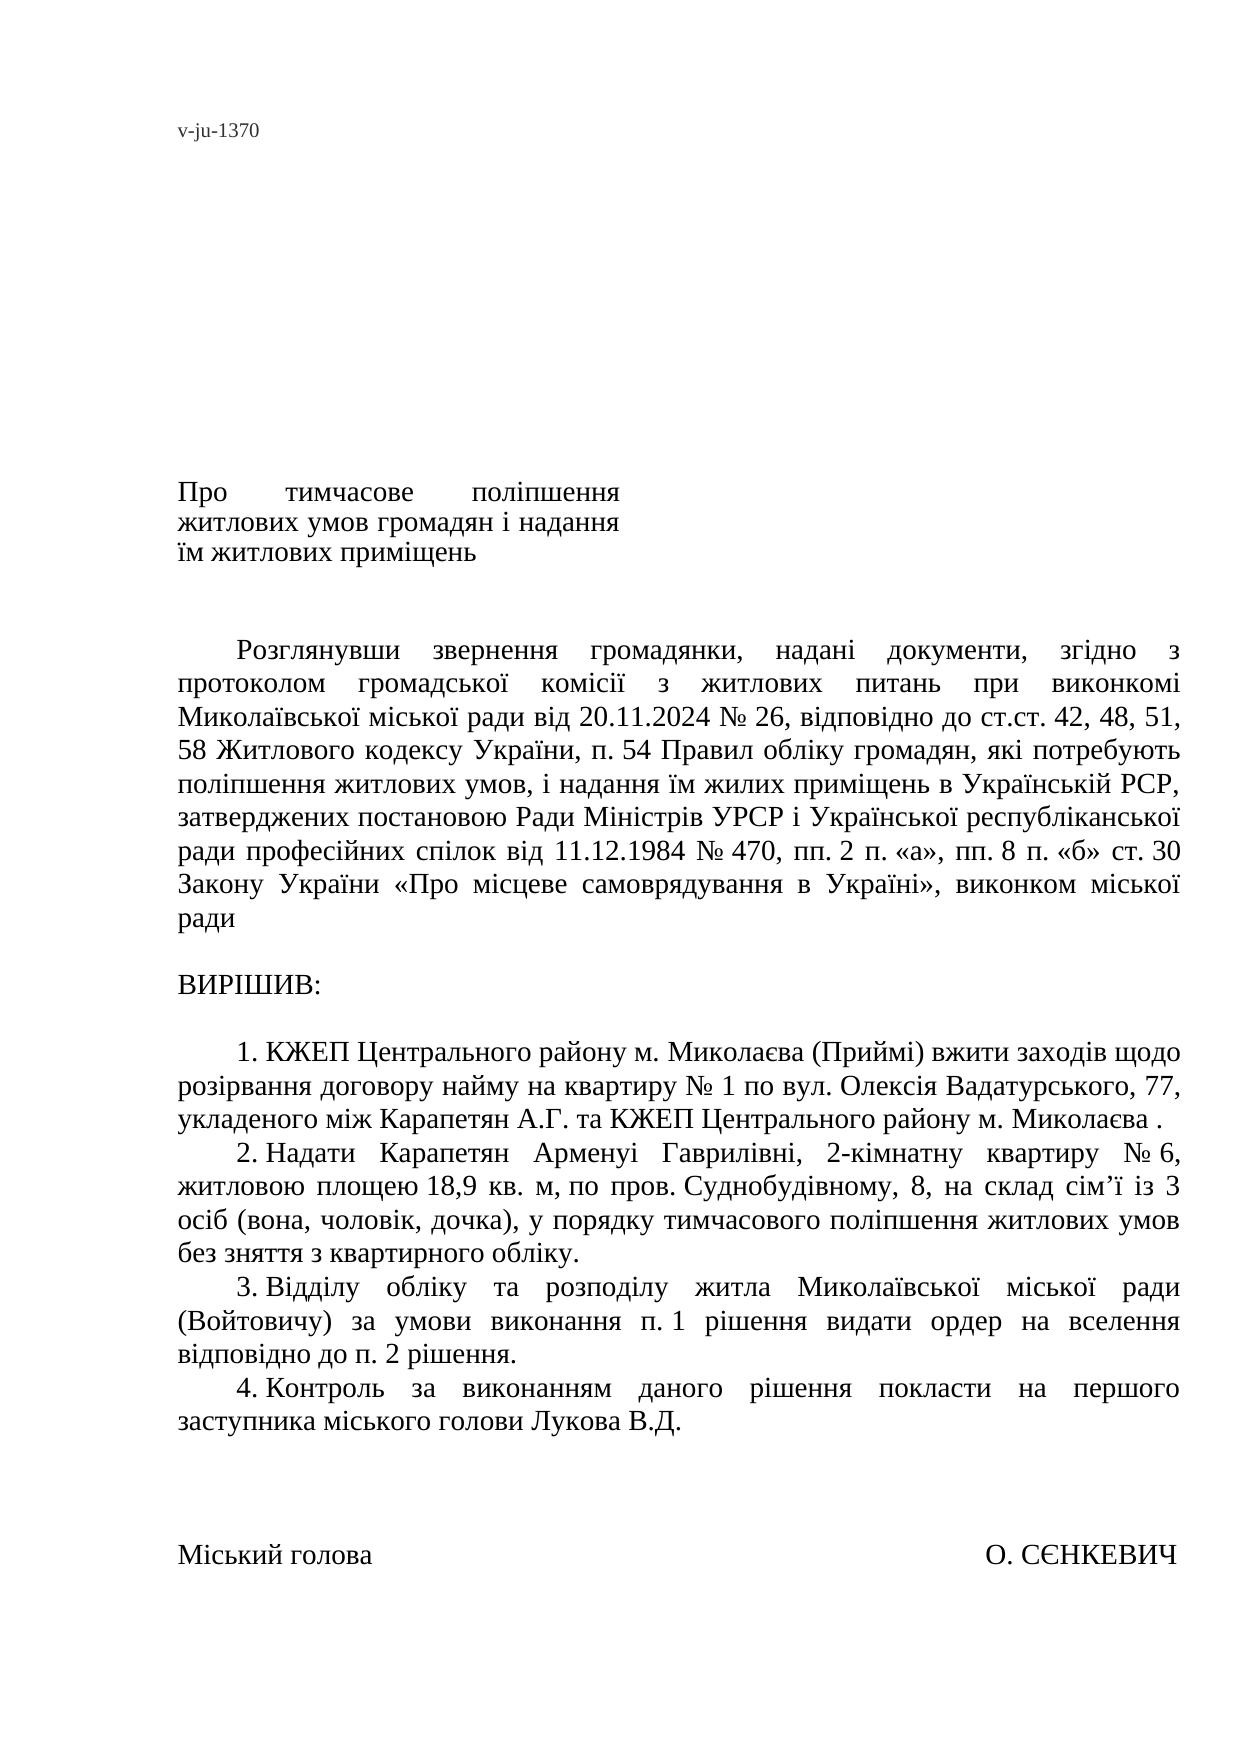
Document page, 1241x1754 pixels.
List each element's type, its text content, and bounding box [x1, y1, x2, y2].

text 2. Надати Карапетян Арменуі Гаврилівні, 2-кімнатну квартиру № 6, житловою площею 18,9 кв. м, по пров. Суднобудівному, 8, на склад сім’ї із 3 осіб (вона, чоловік, дочка), у порядку тимчасового поліпшення житлових умов без зняття з квартирного обліку. [177, 1135, 1181, 1269]
text Розглянувши звернення громадянки, надані документи, згідно з протоколом громадської комісії з житлових питань при виконкомі Миколаївської міської ради від 20.11.2024 № 26, відповідно до ст.ст. 42, 48, 51, 58 Житлового кодексу України, п. 54 Правил обліку громадян, які потребують поліпшення житлових умов, і надання їм жилих приміщень в Українській РСР, затверджених постановою Ради Міністрів УРСР і Української республіканської ради професійних спілок від 11.12.1984 № 470, пп. 2 п. «а», пп. 8 п. «б» ст. 30 Закону України «Про місцеве самоврядування в Україні», виконком міської ради [177, 632, 1181, 934]
text 3. Відділу обліку та розподілу житла Миколаївської міської ради (Войтовичу) за умови виконання п. 1 рішення видати ордер на вселення відповідно до п. 2 рішення. [177, 1269, 1181, 1370]
text 4. Контроль за виконанням даного рішення покласти на першого заступника міського голови Лукова В.Д. [177, 1370, 1181, 1437]
text ВИРІШИВ: [177, 967, 1181, 1001]
text v-ju-1370 [177, 118, 1181, 142]
text Міський голова О. СЄНКЕВИЧ [177, 1537, 1181, 1571]
text 1. КЖЕП Центрального району м. Миколаєва (Приймі) вжити заходів щодо розірвання договору найму на квартиру № 1 по вул. Олексія Вадатурського, 77, укладеного між Карапетян А.Г. та КЖЕП Центрального району м. Миколаєва . [177, 1034, 1181, 1135]
text Про тимчасове поліпшення житлових умов громадян і надання їм житлових приміщень [177, 478, 620, 568]
